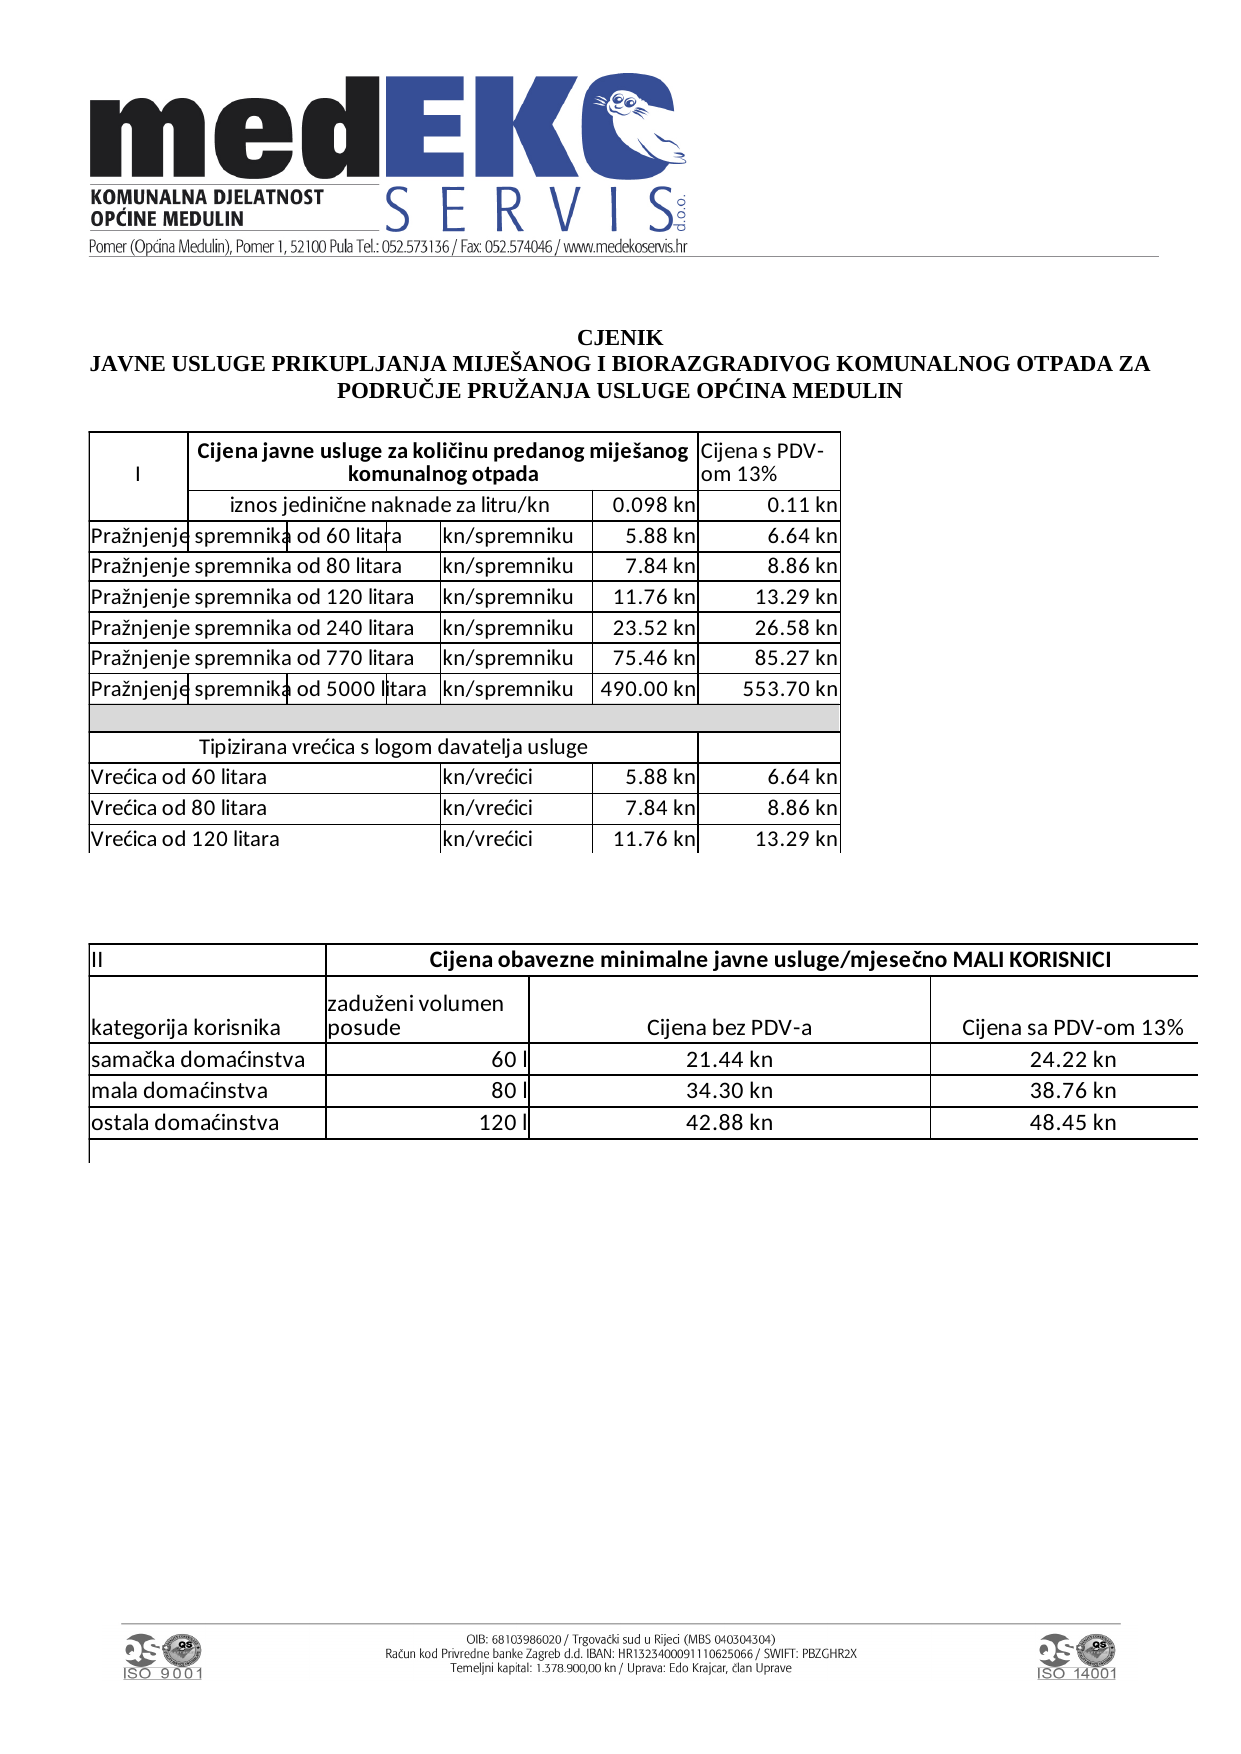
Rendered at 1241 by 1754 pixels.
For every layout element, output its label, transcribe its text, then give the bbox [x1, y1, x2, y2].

picture [88, 73, 1159, 257]
text JAVNE USLUGE PRIKUPLJANJA MIJEŠANOG I BIORAZGRADIVOG KOMUNALNOG OTPADA ZA PODRUČJE PRUŽANJA USLUGE OPĆINA MEDULIN [89, 350, 1152, 403]
picture [102, 1622, 1139, 1681]
text CJENIK [89, 324, 1152, 350]
